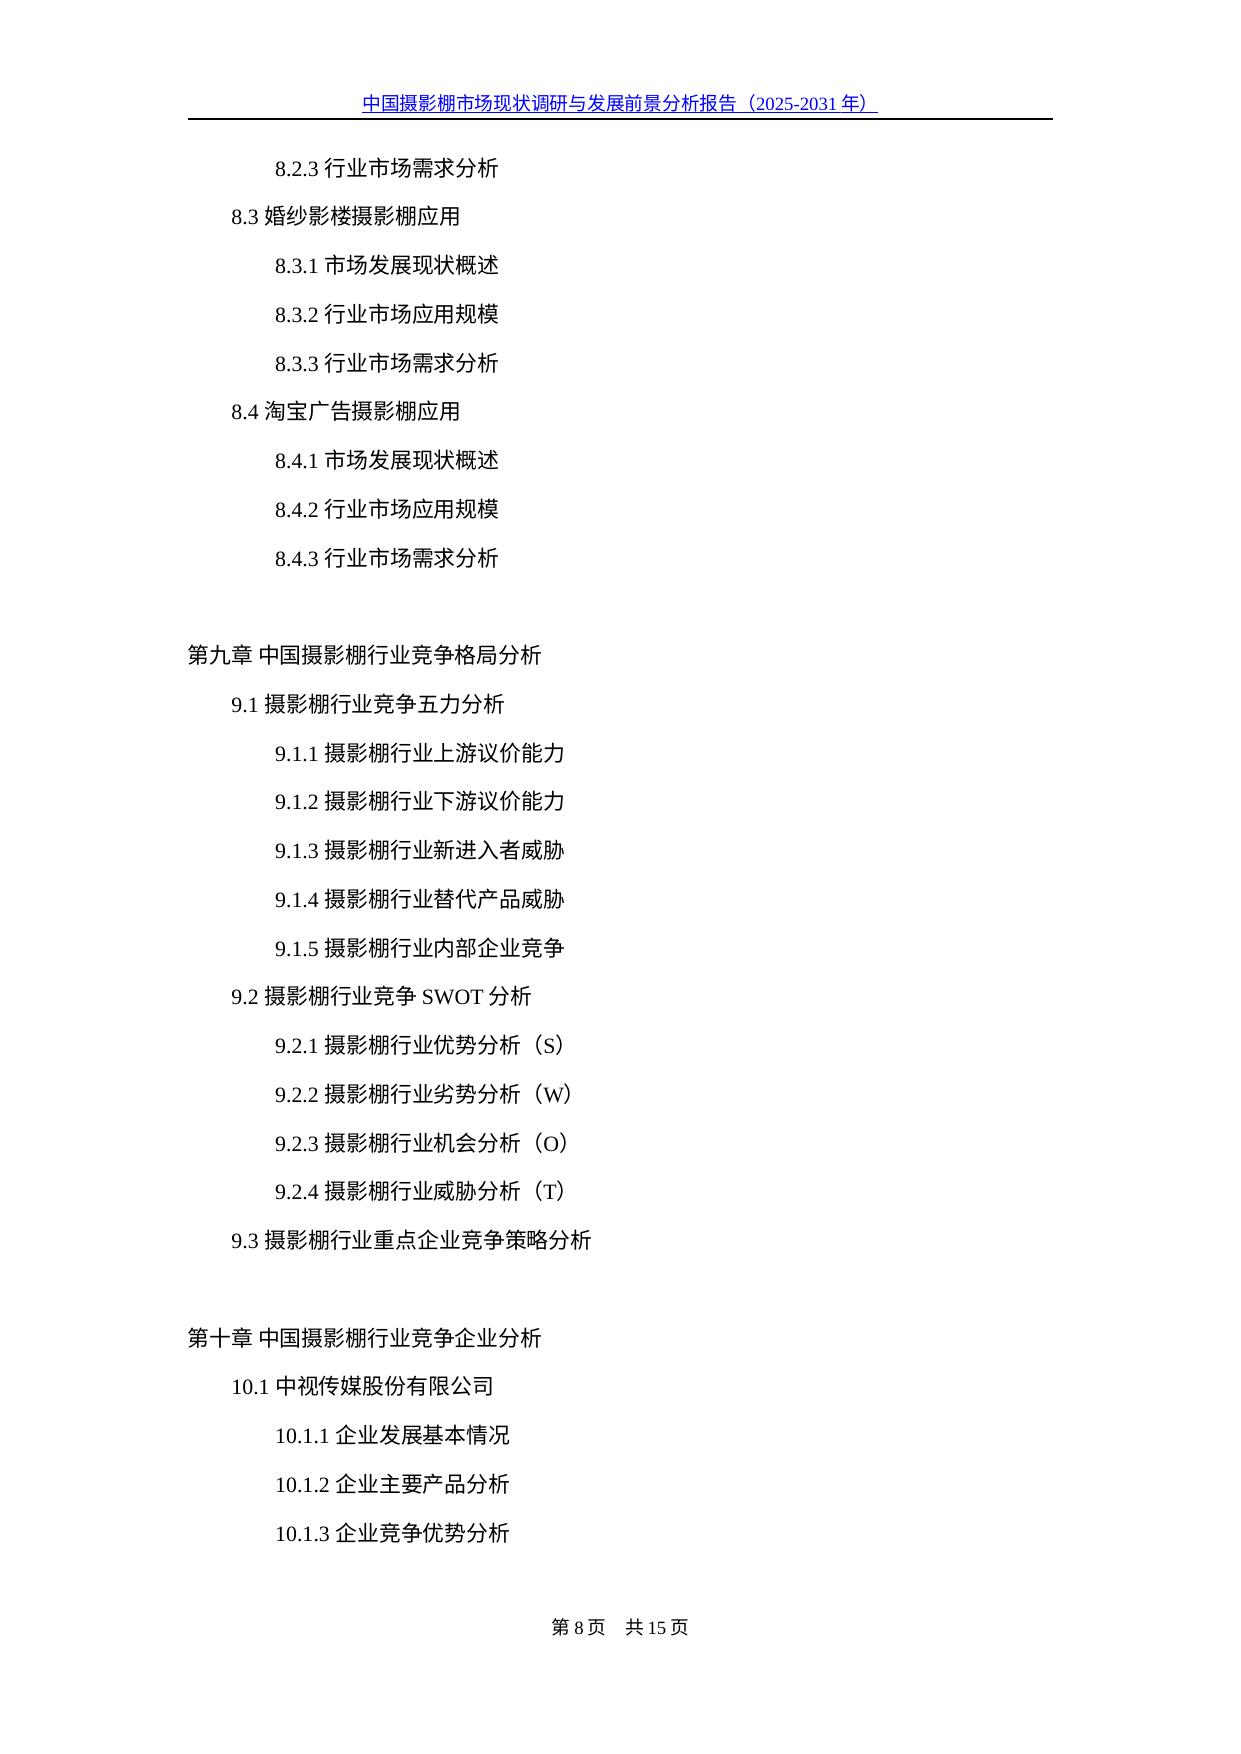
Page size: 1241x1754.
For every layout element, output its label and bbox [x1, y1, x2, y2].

text [187, 150, 1053, 1548]
